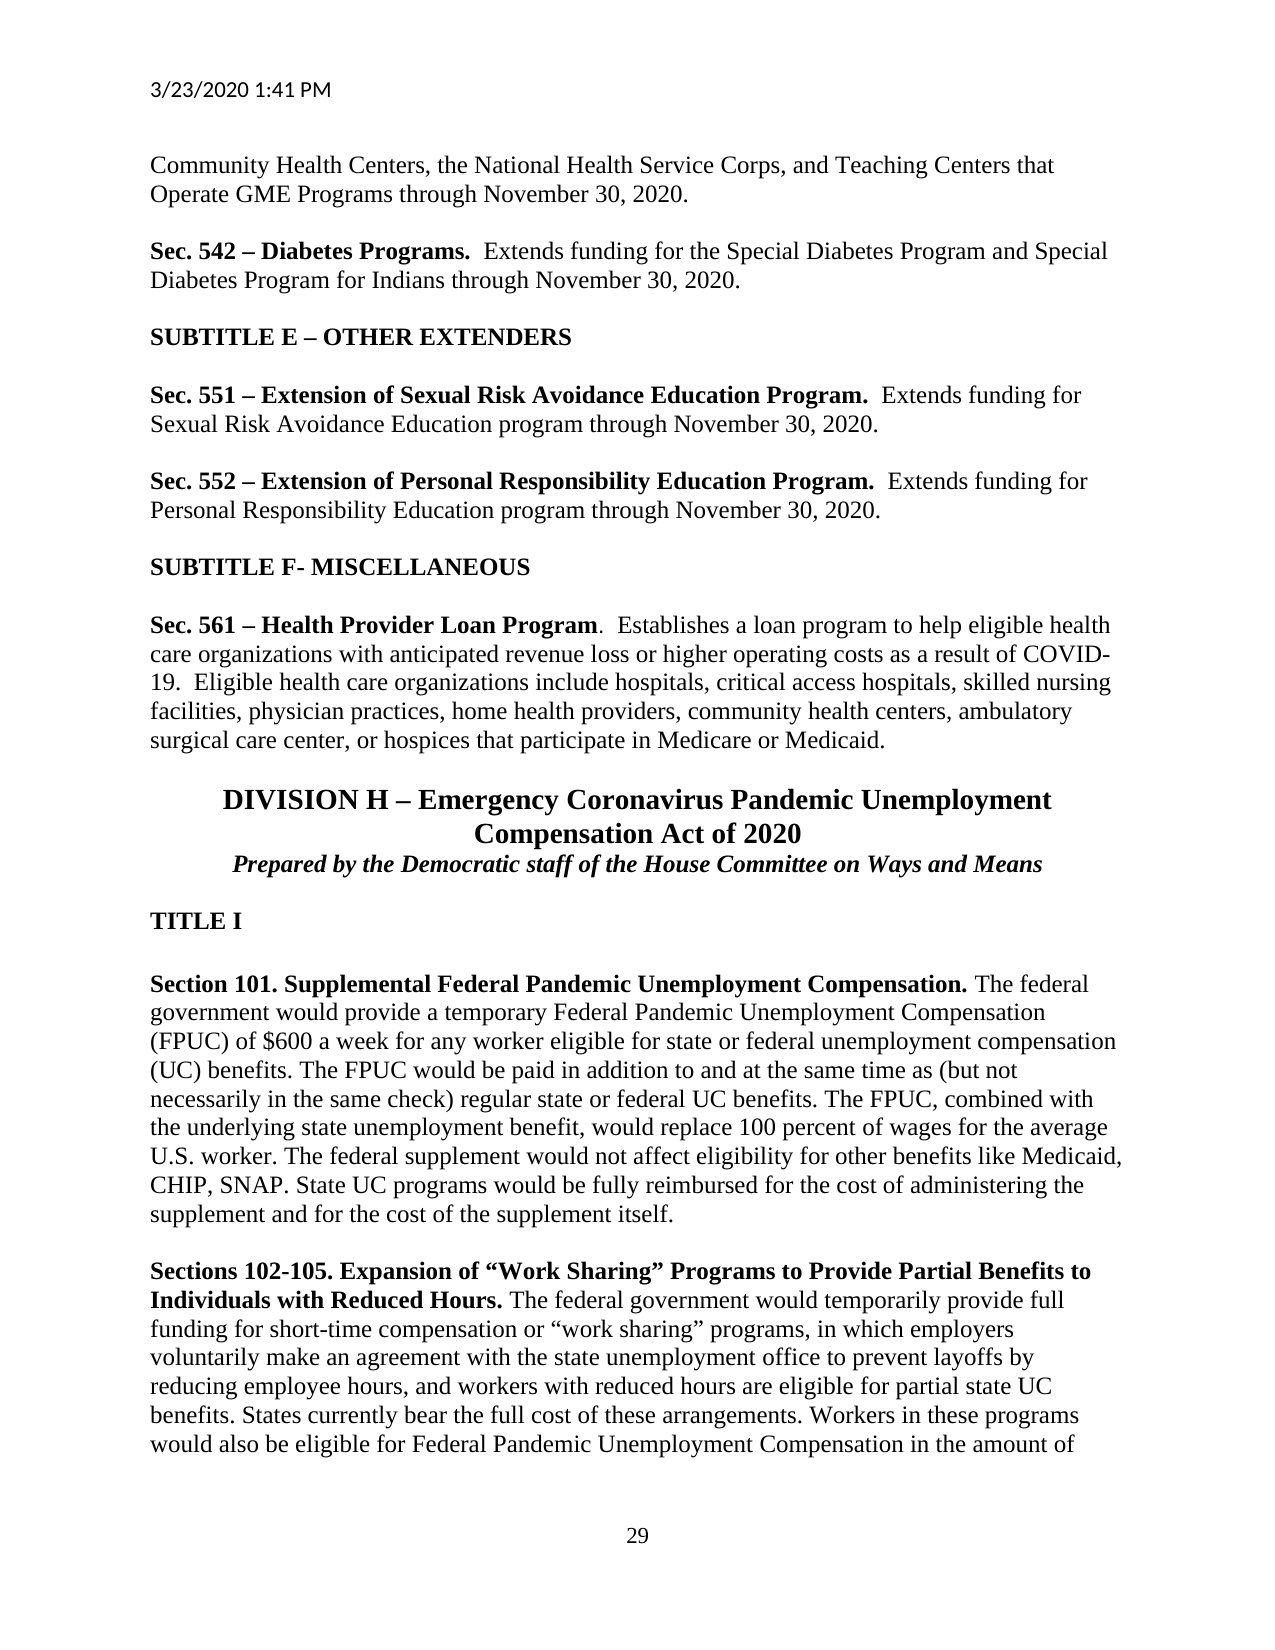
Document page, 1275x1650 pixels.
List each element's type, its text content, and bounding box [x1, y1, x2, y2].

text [150, 1256, 1125, 1457]
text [150, 150, 1125, 207]
text Sec. 552 – Extension of Personal Responsibility Education Program. Extends funding for Personal Responsibility Education program through November 30, 2020. [150, 466, 1125, 524]
text Section 101. Supplemental Federal Pandemic Unemployment Compensation. The federal government would provide a temporary Federal Pandemic Unemployment Compensation (FPUC) of $600 a week for any worker eligible for state or federal unemployment compensation (UC) benefits. The FPUC would be paid in addition to and at the same time as (but not necessarily in the same check) regular state or federal UC benefits. The FPUC, combined with the underlying state unemployment benefit, would replace 100 percent of wages for the average U.S. worker. The federal supplement would not affect eligibility for other benefits like Medicaid, CHIP, SNAP. State UC programs would be fully reimbursed for the cost of administering the supplement and for the cost of the supplement itself. [150, 969, 1125, 1227]
text SUBTITLE F- MISCELLANEOUS [150, 552, 1125, 581]
text DIVISION H – Emergency Coronavirus Pandemic Unemployment Compensation Act of 2020 [150, 782, 1125, 849]
text Sec. 561 – Health Provider Loan Program. Establishes a loan program to help eligible health care organizations with anticipated revenue loss or higher operating costs as a result of COVID-19. Eligible health care organizations include hospitals, critical access hospitals, skilled nursing facilities, physician practices, home health providers, community health centers, ambulatory surgical care center, or hospices that participate in Medicare or Medicaid. [150, 610, 1125, 754]
text SUBTITLE E – OTHER EXTENDERS [150, 322, 1125, 351]
text TITLE I [150, 906, 1125, 935]
text Sec. 551 – Extension of Sexual Risk Avoidance Education Program. Extends funding for Sexual Risk Avoidance Education program through November 30, 2020. [150, 380, 1125, 437]
text Sec. 542 – Diabetes Programs. Extends funding for the Special Diabetes Program and Special Diabetes Program for Indians through November 30, 2020. [150, 236, 1125, 294]
text Prepared by the Democratic staff of the House Committee on Ways and Means [150, 849, 1125, 906]
